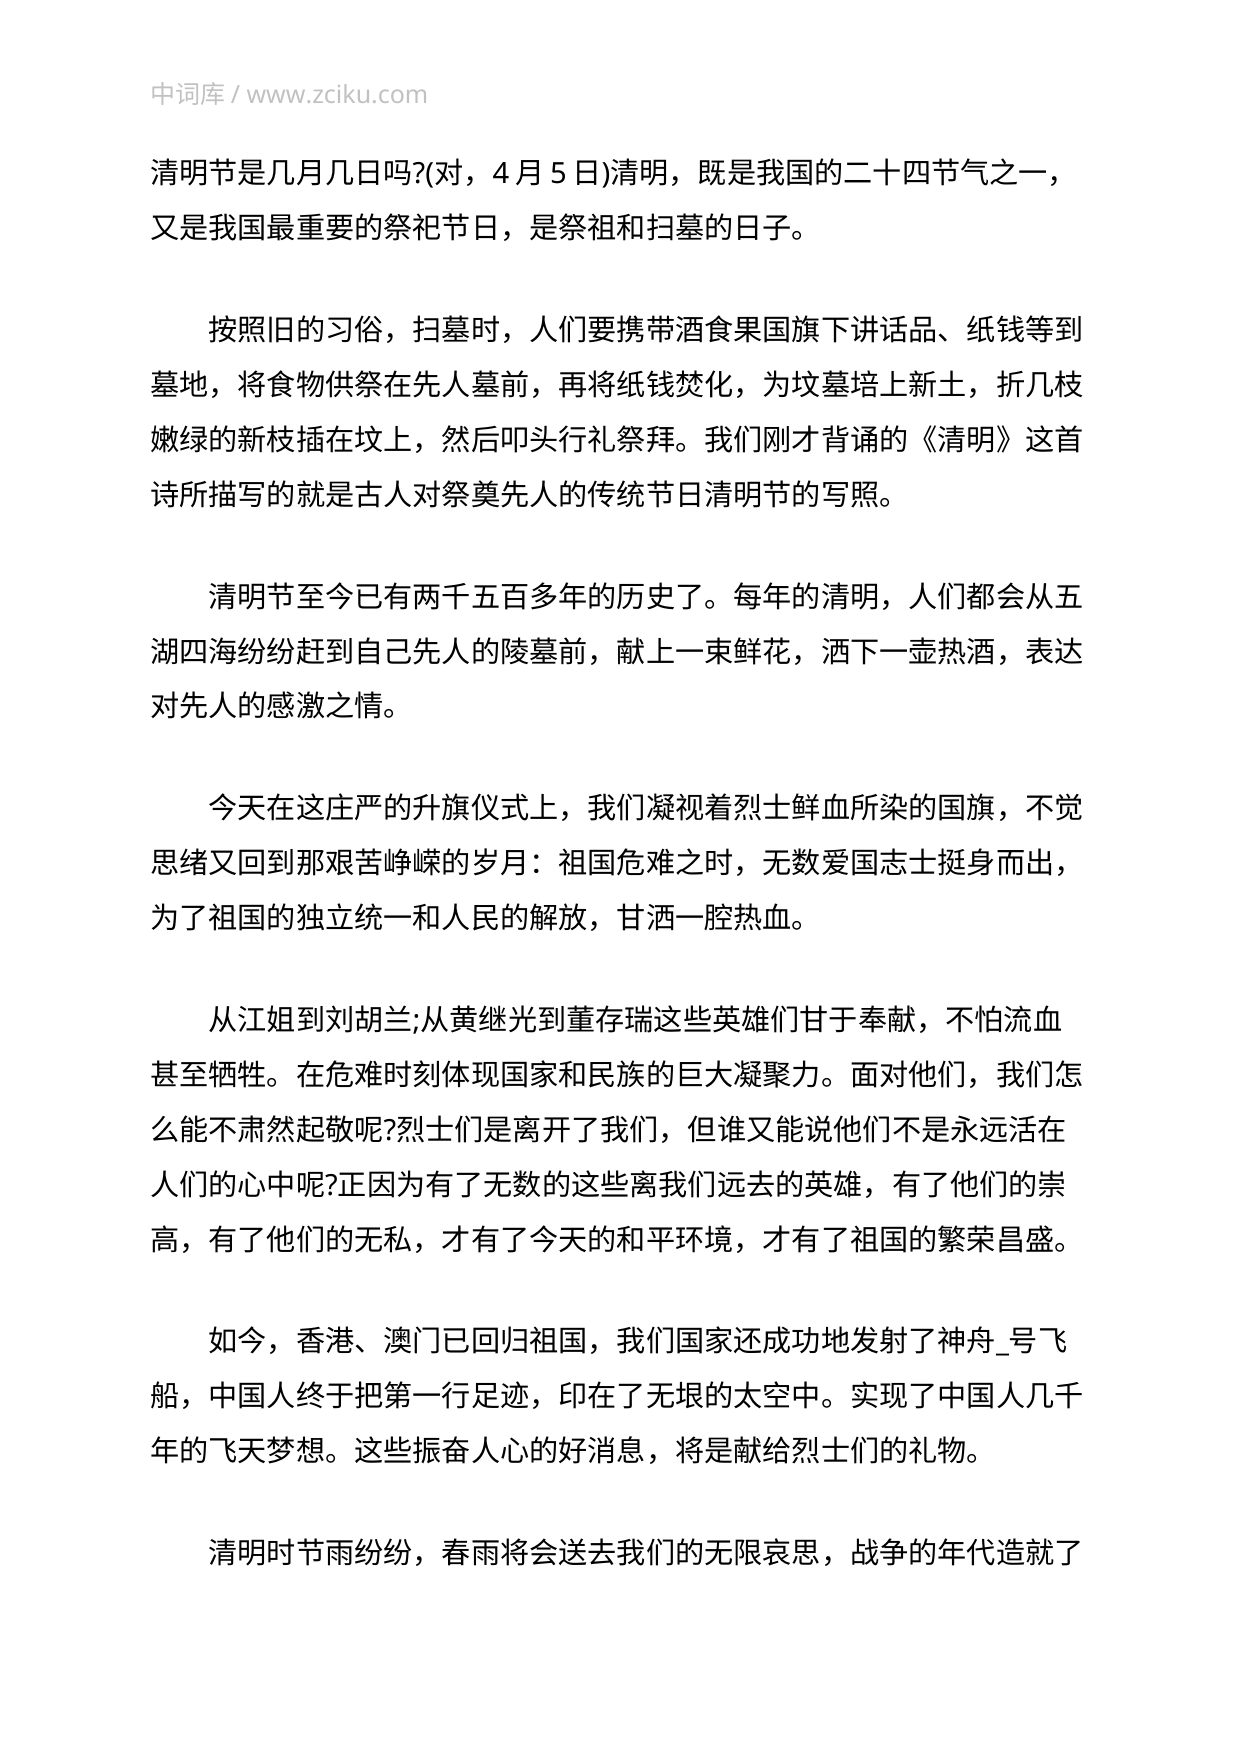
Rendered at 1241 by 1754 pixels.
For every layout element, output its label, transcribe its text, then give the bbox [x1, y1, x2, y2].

text 清明节至今已有两千五百多年的历史了。每年的清明，人们都会从五湖四海纷纷赶到自己先人的陵墓前，献上一束鲜花，洒下一壶热酒，表达对先人的感激之情。 [150, 573, 1090, 725]
text 如今，香港、澳门已回归祖国，我们国家还成功地发射了神舟_号飞船，中国人终于把第一行足迹，印在了无垠的太空中。实现了中国人几千年的飞天梦想。这些振奋人心的好消息，将是献给烈士们的礼物。 [150, 1318, 1090, 1470]
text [150, 1530, 1090, 1572]
text 按照旧的习俗，扫墓时，人们要携带酒食果国旗下讲话品、纸钱等到墓地，将食物供祭在先人墓前，再将纸钱焚化，为坟墓培上新土，折几枝嫩绿的新枝插在坟上，然后叩头行礼祭拜。我们刚才背诵的《清明》这首诗所描写的就是古人对祭奠先人的传统节日清明节的写照。 [150, 307, 1090, 514]
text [150, 150, 1090, 247]
text 今天在这庄严的升旗仪式上，我们凝视着烈士鲜血所染的国旗，不觉思绪又回到那艰苦峥嵘的岁月：祖国危难之时，无数爱国志士挺身而出，为了祖国的独立统一和人民的解放，甘洒一腔热血。 [150, 785, 1090, 937]
text 从江姐到刘胡兰;从黄继光到董存瑞这些英雄们甘于奉献，不怕流血甚至牺牲。在危难时刻体现国家和民族的巨大凝聚力。面对他们，我们怎么能不肃然起敬呢?烈士们是离开了我们，但谁又能说他们不是永远活在人们的心中呢?正因为有了无数的这些离我们远去的英雄，有了他们的崇高，有了他们的无私，才有了今天的和平环境，才有了祖国的繁荣昌盛。 [150, 996, 1090, 1258]
